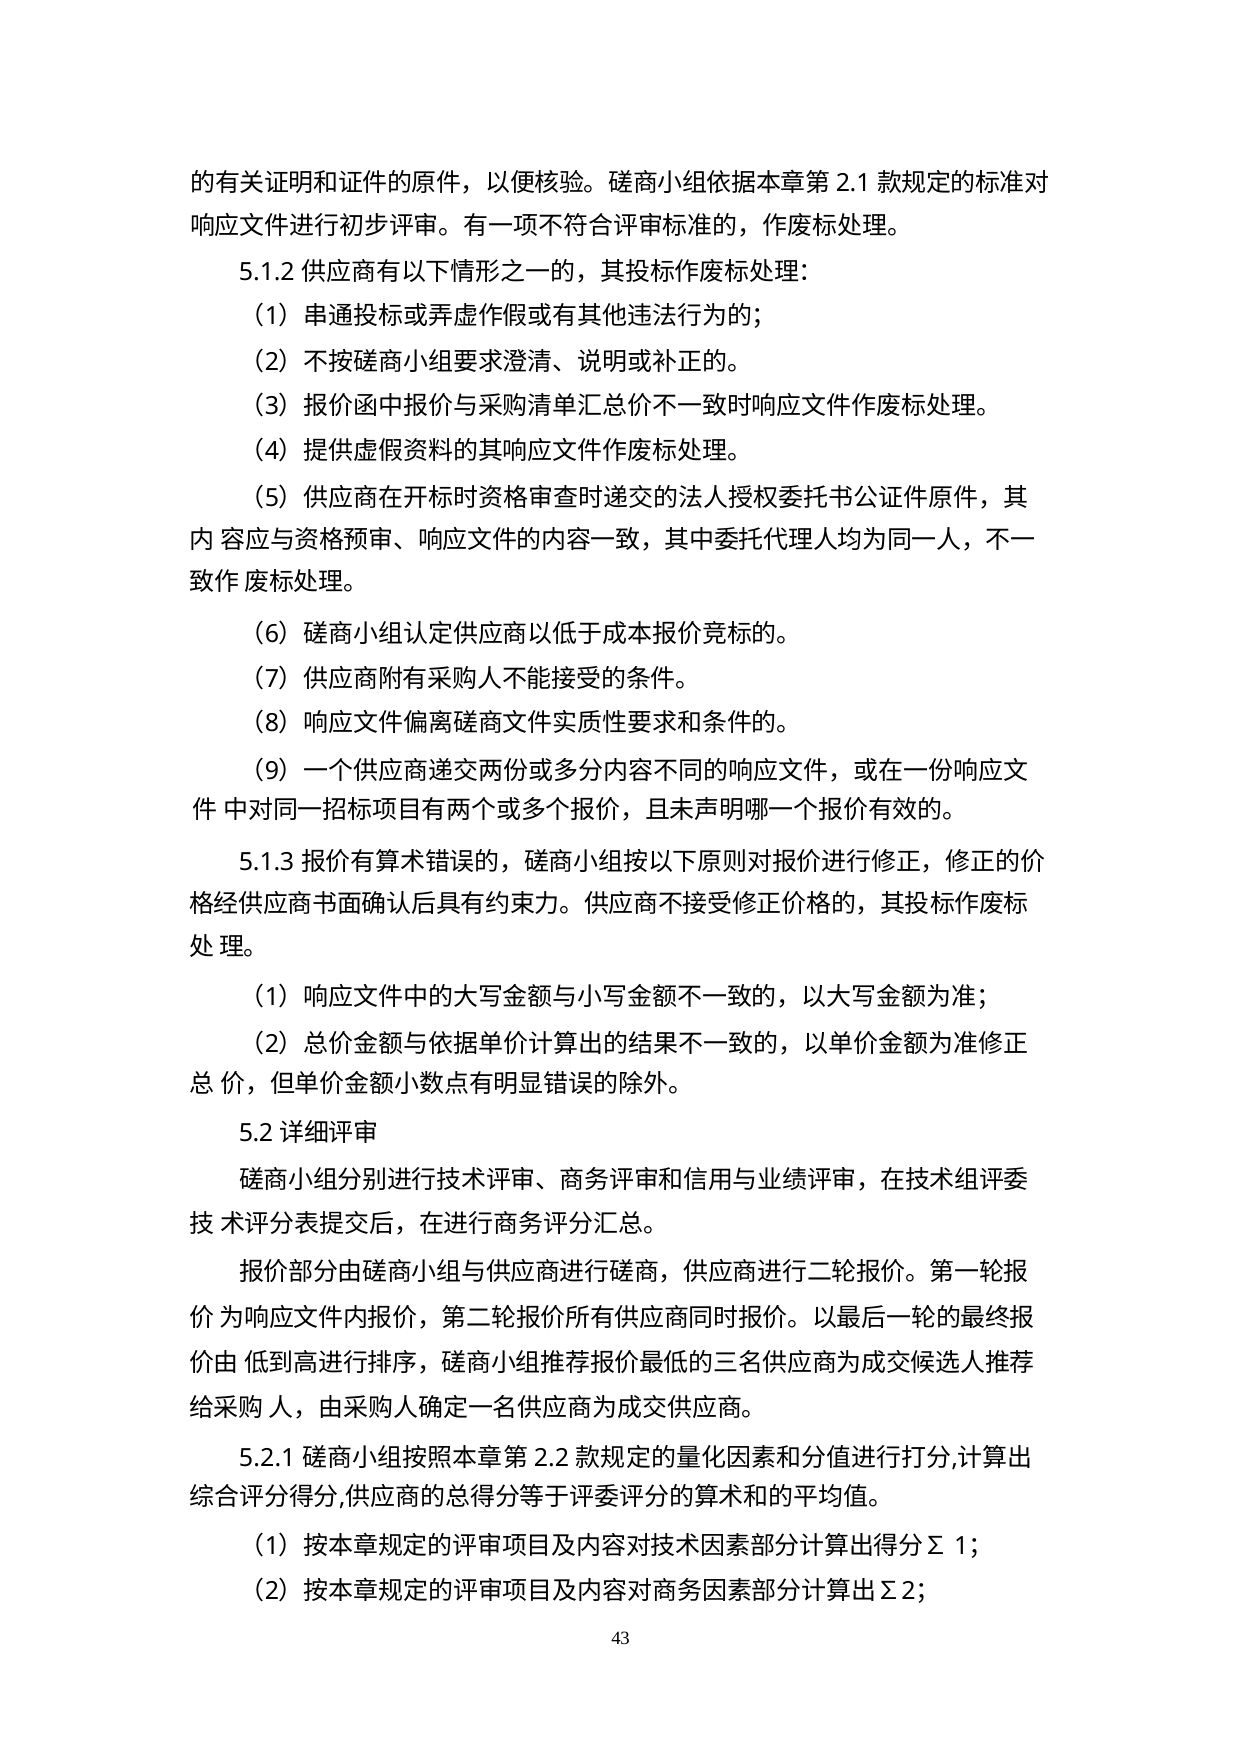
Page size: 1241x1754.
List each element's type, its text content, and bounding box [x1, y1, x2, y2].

text （6）磋商小组认定供应商以低于成本报价竞标的。 [239, 616, 1054, 649]
text （3）报价函中报价与采购清单汇总价不一致时响应文件作废标处理。 [239, 388, 1054, 421]
text （2）总价金额与依据单价计算出的结果不一致的，以单价金额为准修正总 价，但单价金额小数点有明显错误的除外。 [189, 1023, 1053, 1099]
text （5）供应商在开标时资格审查时递交的法人授权委托书公证件原件，其内 容应与资格预审、响应文件的内容一致，其中委托代理人均为同一人，不一致作 废标处理。 [189, 478, 1053, 598]
text （1）按本章规定的评审项目及内容对技术因素部分计算出得分∑ 1； [239, 1528, 1054, 1561]
text 的有关证明和证件的原件，以便核验。磋商小组依据本章第 2.1 款规定的标准对 响应文件进行初步评审。有一项不符合评审标准的，作废标处理。 [190, 162, 1053, 242]
text 5.1.3 报价有算术错误的，磋商小组按以下原则对报价进行修正，修正的价 格经供应商书面确认后具有约束力。供应商不接受修正价格的，其投标作废标处 理。 [189, 841, 1053, 962]
text 5.1.2 供应商有以下情形之一的，其投标作废标处理： [239, 254, 1054, 287]
text 5.2.1 磋商小组按照本章第 2.2 款规定的量化因素和分值进行打分,计算出 综合评分得分,供应商的总得分等于评委评分的算术和的平均值。 [189, 1437, 1053, 1513]
text （1）串通投标或弄虚作假或有其他违法行为的； [239, 298, 1054, 331]
text （1）响应文件中的大写金额与小写金额不一致的，以大写金额为准； [239, 978, 1054, 1012]
text （9）一个供应商递交两份或多分内容不同的响应文件，或在一份响应文件 中对同一招标项目有两个或多个报价，且未声明哪一个报价有效的。 [192, 750, 1053, 826]
text 报价部分由磋商小组与供应商进行磋商，供应商进行二轮报价。第一轮报价 为响应文件内报价，第二轮报价所有供应商同时报价。以最后一轮的最终报价由 低到高进行排序，磋商小组推荐报价最低的三名供应商为成交候选人推荐给采购 人，由采购人确定一名供应商为成交供应商。 [189, 1252, 1053, 1424]
text 5.2 详细评审 [239, 1114, 1054, 1148]
text （4）提供虚假资料的其响应文件作废标处理。 [239, 433, 1054, 466]
text （7）供应商附有采购人不能接受的条件。 [239, 660, 1054, 694]
text （8）响应文件偏离磋商文件实质性要求和条件的。 [239, 705, 1054, 738]
text （2）不按磋商小组要求澄清、说明或补正的。 [239, 343, 1054, 377]
text 磋商小组分别进行技术评审、商务评审和信用与业绩评审，在技术组评委技 术评分表提交后，在进行商务评分汇总。 [189, 1160, 1053, 1240]
text （2）按本章规定的评审项目及内容对商务因素部分计算出∑2； [239, 1573, 1054, 1606]
